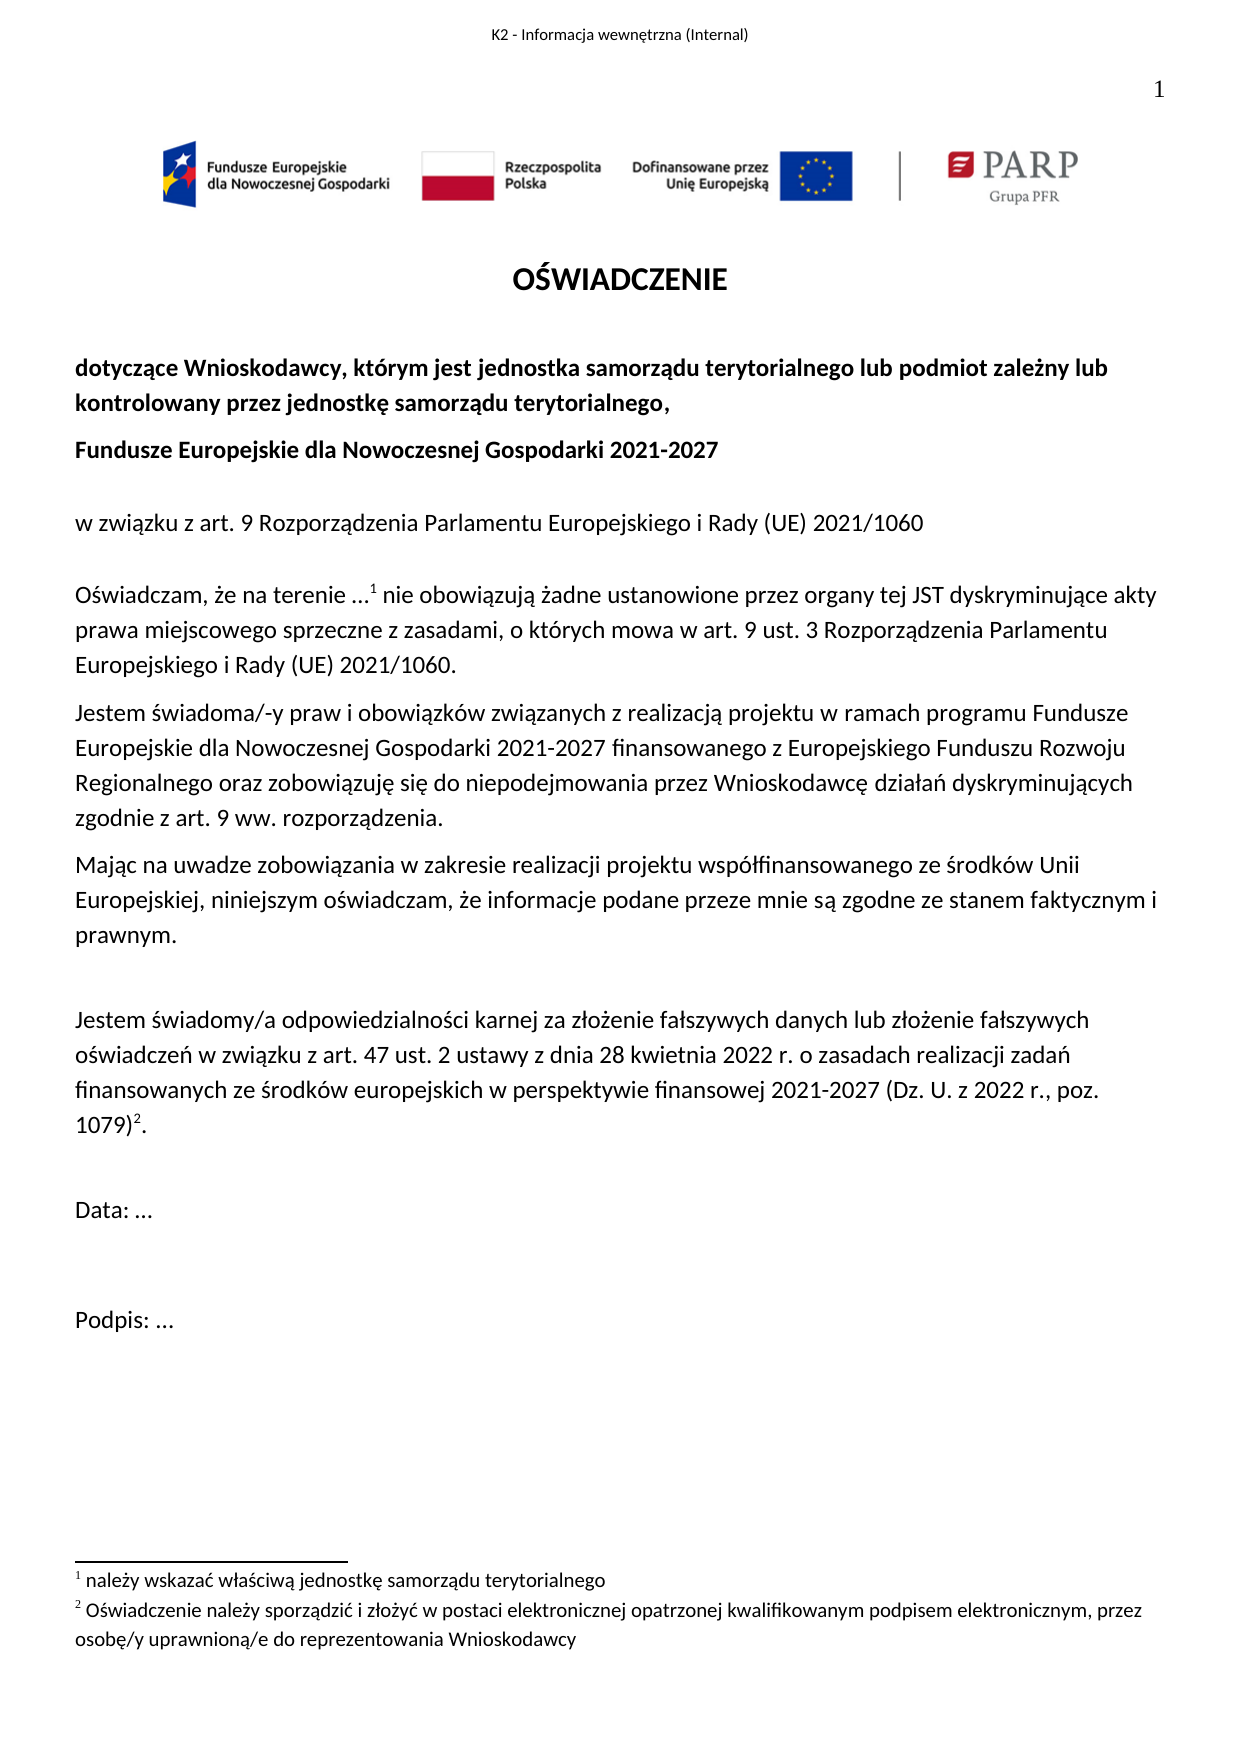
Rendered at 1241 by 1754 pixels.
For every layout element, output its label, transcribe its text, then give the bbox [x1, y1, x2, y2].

text Oświadczam, że na terenie … nie obowiązują żadne ustanowione przez organy tej JST dyskryminujące akty prawa miejscowego sprzeczne z zasadami, o których mowa w art. 9 ust. 3 Rozporządzenia Parlamentu Europejskiego i Rady (UE) 2021/1060. [75, 579, 1165, 680]
text Jestem świadoma/-y praw i obowiązków związanych z realizacją projektu w ramach programu Fundusze Europejskie dla Nowoczesnej Gospodarki 2021-2027 finansowanego z Europejskiego Funduszu Rozwoju Regionalnego oraz zobowiązuję się do niepodejmowania przez Wnioskodawcę działań dyskryminujących zgodnie z art. 9 ww. rozporządzenia. [75, 697, 1165, 832]
text Mając na uwadze zobowiązania w zakresie realizacji projektu współfinansowanego ze środków Unii Europejskiej, niniejszym oświadczam, że informacje podane przeze mnie są zgodne ze stanem faktycznym i prawnym. [75, 849, 1165, 950]
text Fundusze Europejskie dla Nowoczesnej Gospodarki 2021-2027 [75, 434, 1165, 465]
text dotyczące Wnioskodawcy, którym jest jednostka samorządu terytorialnego lub podmiot zależny lub kontrolowany przez jednostkę samorządu terytorialnego, [75, 352, 1165, 417]
text Data: … [75, 1194, 1165, 1225]
text Jestem świadomy/a odpowiedzialności karnej za złożenie fałszywych danych lub złożenie fałszywych oświadczeń w związku z art. 47 ust. 2 ustawy z dnia 28 kwietnia 2022 r. o zasadach realizacji zadań finansowanych ze środków europejskich w perspektywie finansowej 2021-2027 (Dz. U. z 2022 r., poz. 1079). [75, 1004, 1165, 1140]
text w związku z art. 9 Rozporządzenia Parlamentu Europejskiego i Rady (UE) 2021/1060 [75, 507, 1165, 537]
text Podpis: ... [75, 1304, 1165, 1335]
picture [148, 131, 1093, 218]
